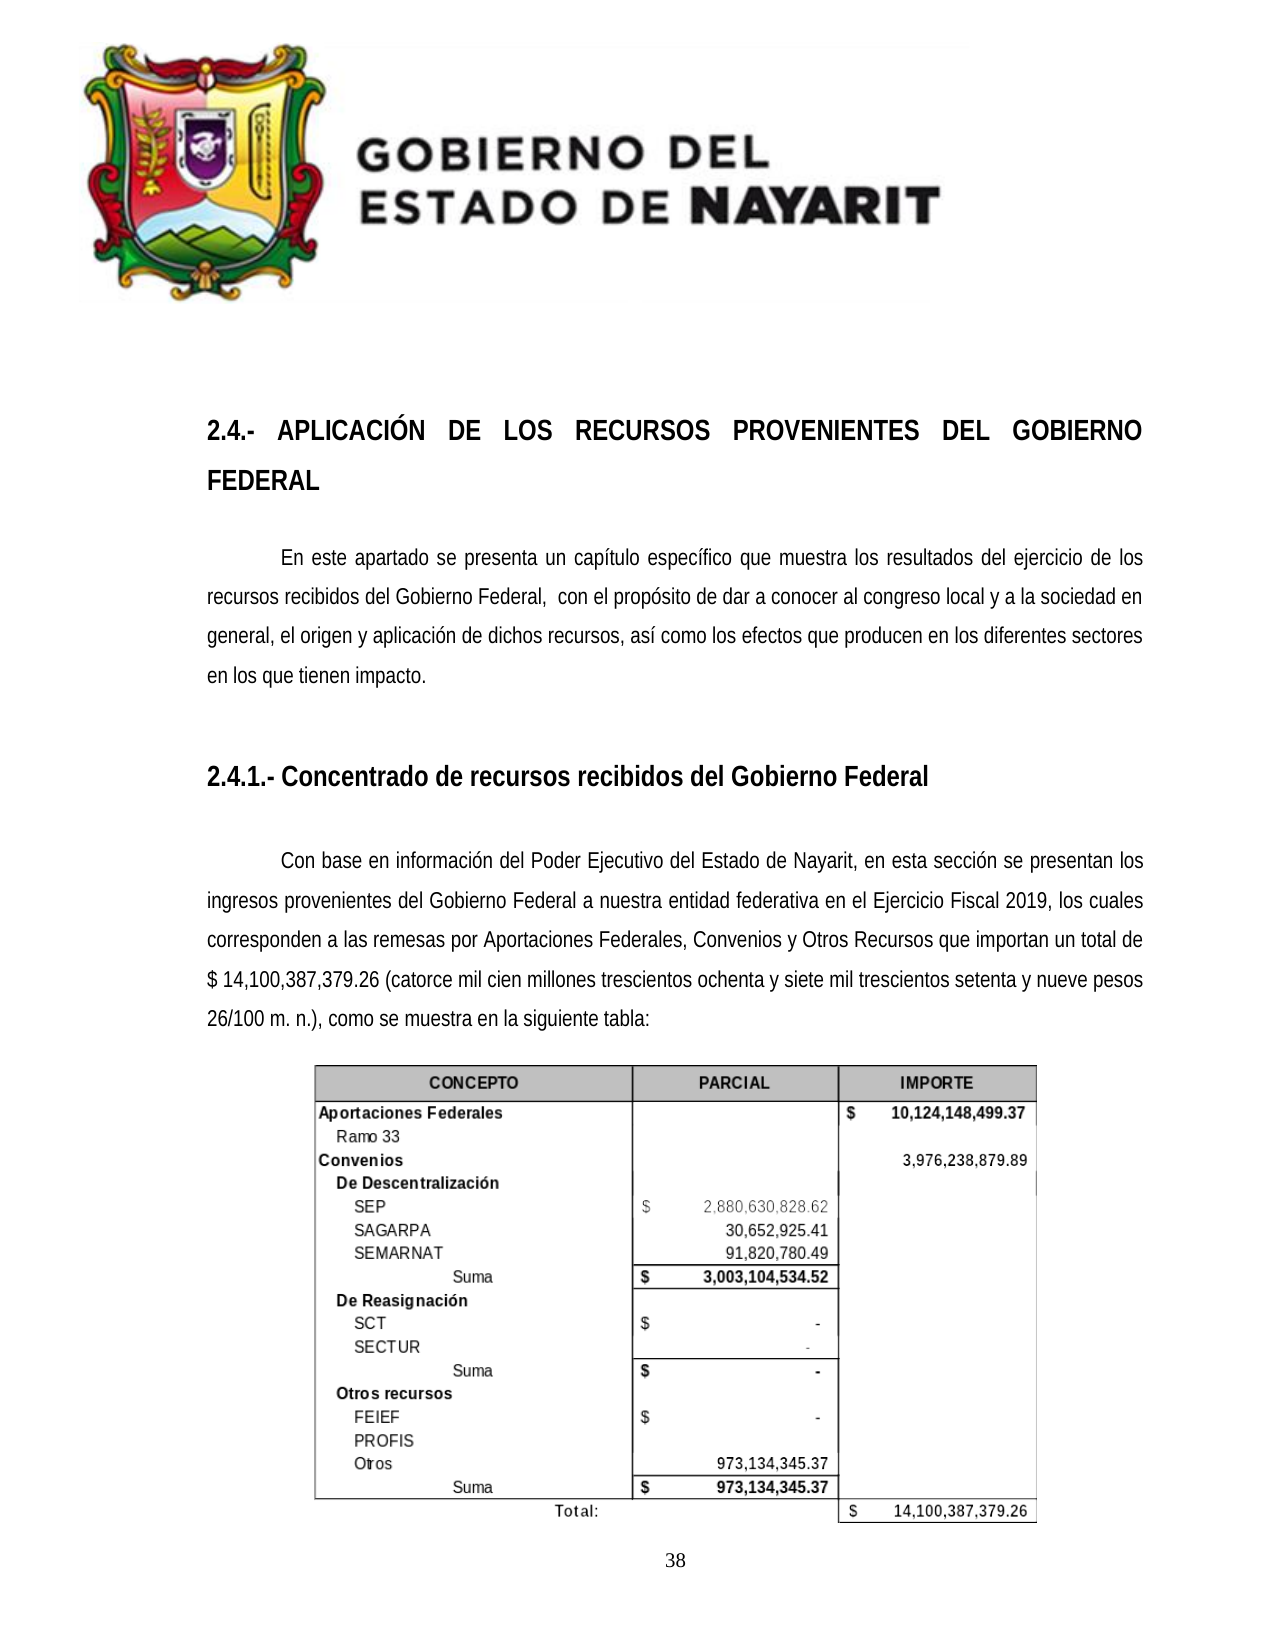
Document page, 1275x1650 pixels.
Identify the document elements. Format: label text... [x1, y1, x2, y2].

text Con base en información del Poder Ejecutivo del Estado de Nayarit, en esta sección se presentan los ingresos provenientes del Gobierno Federal a nuestra entidad federativa en el Ejercicio Fiscal 2019, los cuales corresponden a las remesas por Aportaciones Federales, Convenios y Otros Recursos que importan un total de $ 14,100,387,379.26 (catorce mil cien millones trescientos ochenta y siete mil trescientos setenta y nueve pesos 26/100 m. n.), como se muestra en la siguiente tabla: [207, 847, 1144, 1031]
text En este apartado se presenta un capítulo específico que muestra los resultados del ejercicio de los recursos recibidos del Gobierno Federal, con el propósito de dar a conocer al congreso local y a la sociedad en general, el origen y aplicación de dichos recursos, así como los efectos que producen en los diferentes sectores en los que tienen impacto. [207, 543, 1144, 688]
text 2.4.- APLICACIÓN DE LOS RECURSOS PROVENIENTES DEL GOBIERNO FEDERAL [207, 413, 1144, 497]
picture [78, 42, 970, 304]
text 2.4.1.- Concentrado de recursos recibidos del Gobierno Federal [207, 759, 1144, 792]
